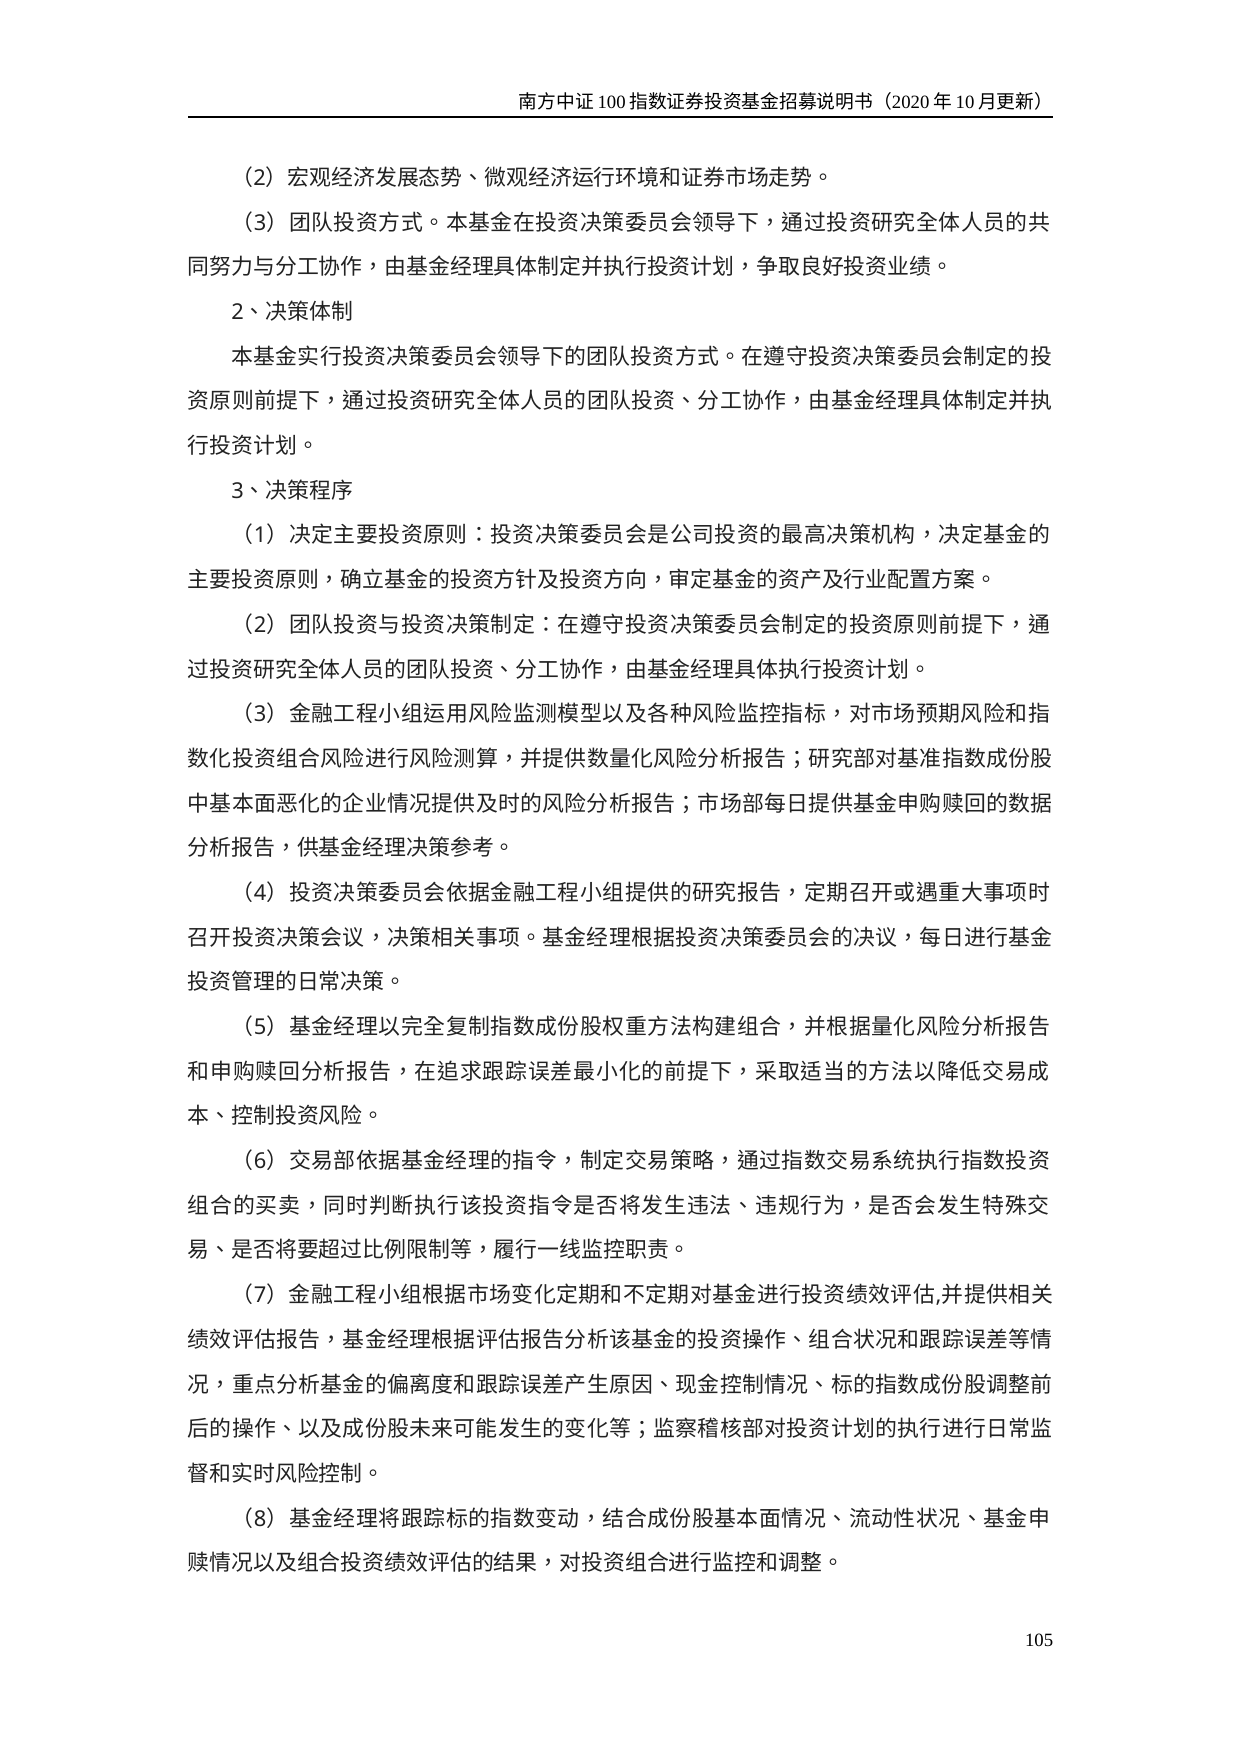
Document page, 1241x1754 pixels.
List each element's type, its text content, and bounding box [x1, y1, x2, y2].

text （3）团队投资方式。本基金在投资决策委员会领导下，通过投资研究全体人员的共同努力与分工协作，由基金经理具体制定并执行投资计划，争取良好投资业绩。 [187, 207, 1053, 281]
text （6）交易部依据基金经理的指令，制定交易策略，通过指数交易系统执行指数投资组合的买卖，同时判断执行该投资指令是否将发生违法、违规行为，是否会发生特殊交易、是否将要超过比例限制等，履行一线监控职责。 [187, 1145, 1053, 1264]
text （5）基金经理以完全复制指数成份股权重方法构建组合，并根据量化风险分析报告和申购赎回分析报告，在追求跟踪误差最小化的前提下，采取适当的方法以降低交易成本、控制投资风险。 [187, 1011, 1053, 1130]
text 3、决策程序 [187, 475, 1053, 504]
text 本基金实行投资决策委员会领导下的团队投资方式。在遵守投资决策委员会制定的投资原则前提下，通过投资研究全体人员的团队投资、分工协作，由基金经理具体制定并执行投资计划。 [187, 341, 1053, 460]
text （3）金融工程小组运用风险监测模型以及各种风险监控指标，对市场预期风险和指数化投资组合风险进行风险测算，并提供数量化风险分析报告；研究部对基准指数成份股中基本面恶化的企业情况提供及时的风险分析报告；市场部每日提供基金申购赎回的数据分析报告，供基金经理决策参考。 [187, 698, 1053, 862]
text （7）金融工程小组根据市场变化定期和不定期对基金进行投资绩效评估,并提供相关绩效评估报告，基金经理根据评估报告分析该基金的投资操作、组合状况和跟踪误差等情况，重点分析基金的偏离度和跟踪误差产生原因、现金控制情况、标的指数成份股调整前后的操作、以及成份股未来可能发生的变化等；监察稽核部对投资计划的执行进行日常监督和实时风险控制。 [187, 1279, 1053, 1488]
text （4）投资决策委员会依据金融工程小组提供的研究报告，定期召开或遇重大事项时召开投资决策会议，决策相关事项。基金经理根据投资决策委员会的决议，每日进行基金投资管理的日常决策。 [187, 877, 1053, 996]
text （2）团队投资与投资决策制定：在遵守投资决策委员会制定的投资原则前提下，通过投资研究全体人员的团队投资、分工协作，由基金经理具体执行投资计划。 [187, 609, 1053, 683]
text （8）基金经理将跟踪标的指数变动，结合成份股基本面情况、流动性状况、基金申赎情况以及组合投资绩效评估的结果，对投资组合进行监控和调整。 [187, 1503, 1053, 1577]
text （1）决定主要投资原则：投资决策委员会是公司投资的最高决策机构，决定基金的主要投资原则，确立基金的投资方针及投资方向，审定基金的资产及行业配置方案。 [187, 519, 1053, 594]
text （2）宏观经济发展态势、微观经济运行环境和证券市场走势。 [187, 162, 1053, 192]
text 2、决策体制 [187, 296, 1053, 326]
